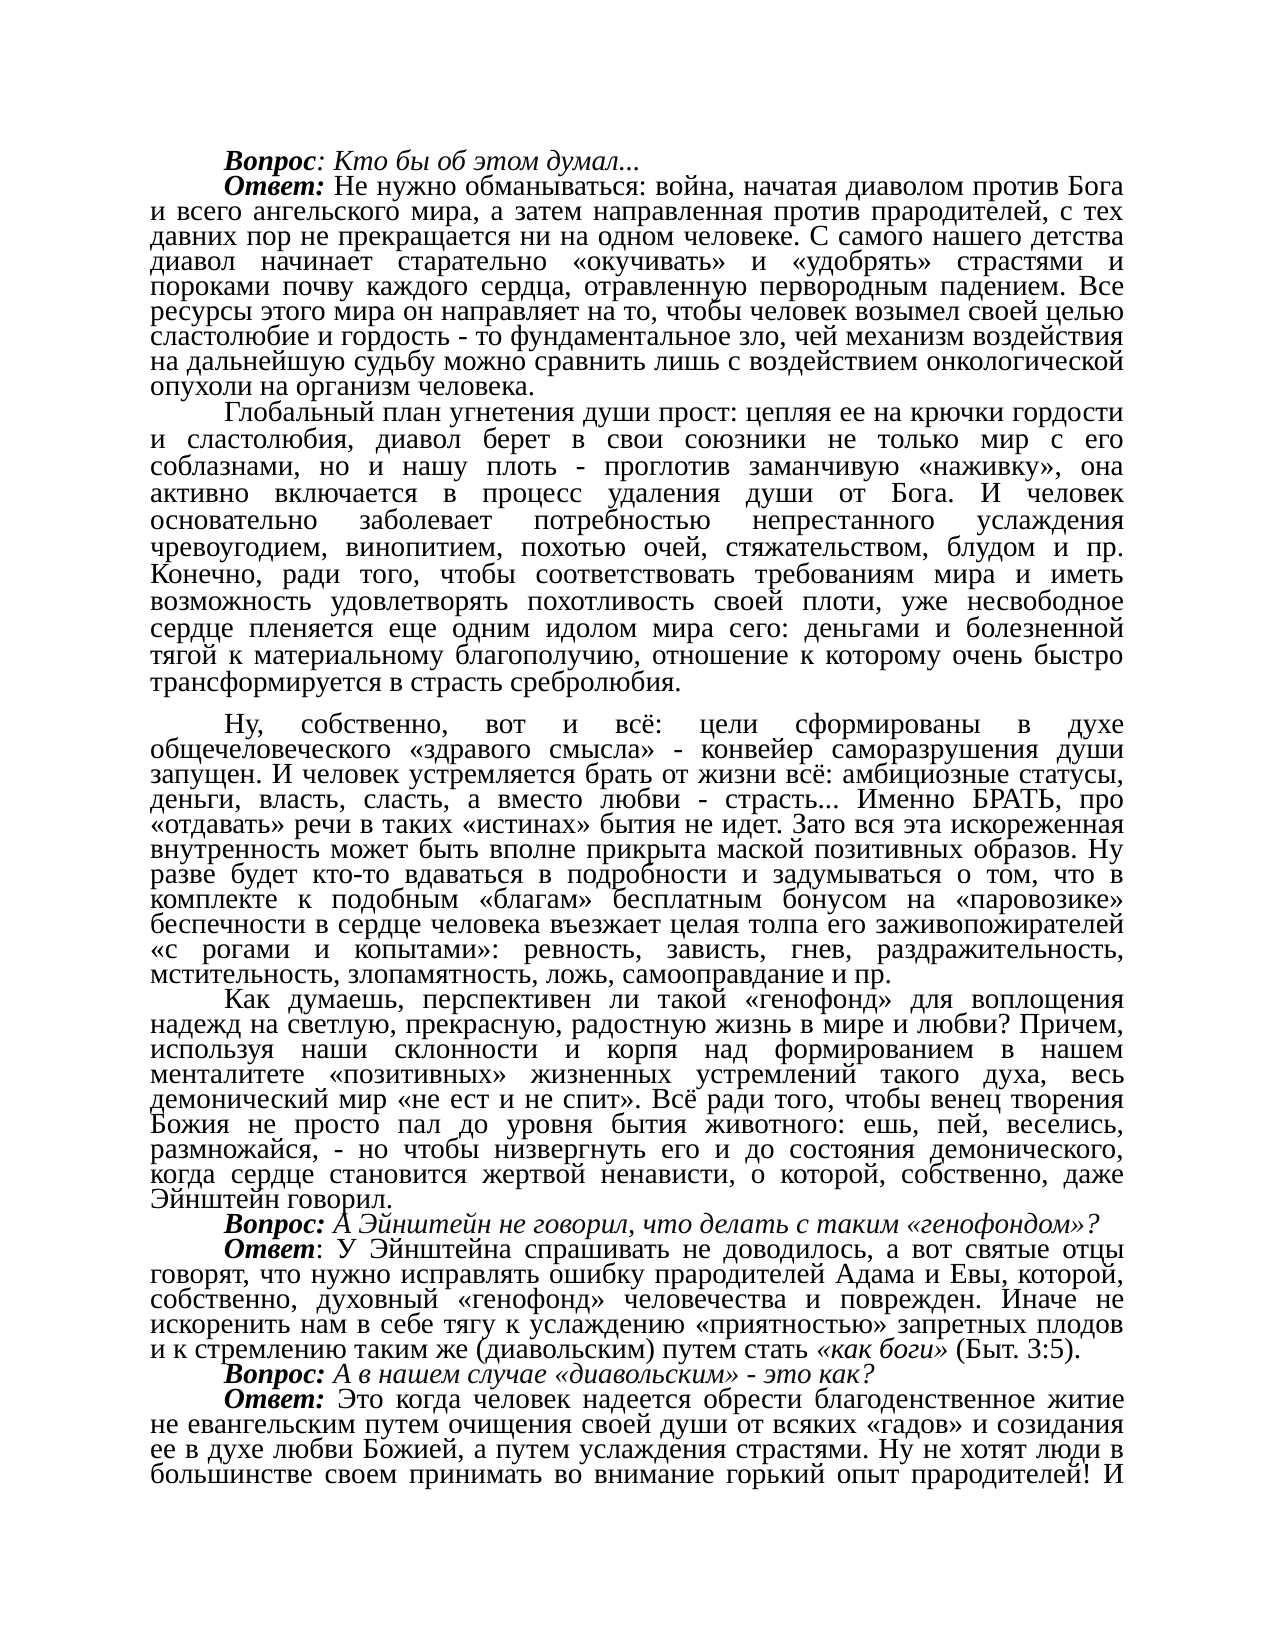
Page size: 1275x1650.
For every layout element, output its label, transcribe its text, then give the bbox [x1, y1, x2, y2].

text Глобальный план угнетения души прост: цепляя ее на крючки гордости и сластолюбия, диавол берет в свои союзники не только мир с его соблазнами, но и нашу плоть - проглотив заманчивую «наживку», она активно включается в процесс удаления души от Бога. И человек основательно заболевает потребностью непрестанного услаждения чревоугодием, винопитием, похотью очей, стяжательством, блудом и пр. Конечно, ради того, чтобы соответствовать требованиям мира и иметь возможность удовлетворять похотливость своей плоти, уже несвободное сердце пленяется еще одним идолом мира сего: деньгами и болезненной тягой к материальному благополучию, отношение к которому очень быстро трансформируется в страсть сребролюбия. [150, 400, 1125, 697]
text Вопрос: А в нашем случае «диавольским» - это как? [150, 1363, 1125, 1388]
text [150, 1388, 1125, 1488]
text Ответ: У Эйнштейна спрашивать не доводилось, а вот святые отцы говорят, что нужно исправлять ошибку прародителей Адама и Евы, которой, собственно, духовный «генофонд» человечества и поврежден. Иначе не искоренить нам в себе тягу к услаждению «приятностью» запретных плодов и к стремлению таким же (диавольским) путем стать «как боги» (Быт. 3:5). [150, 1238, 1125, 1363]
text Как думаешь, перспективен ли такой «генофонд» для воплощения надежд на светлую, прекрасную, радостную жизнь в мире и любви? Причем, используя наши склонности и корпя над формированием в нашем менталитете «позитивных» жизненных устремлений такого духа, весь демонический мир «не ест и не спит». Всё ради того, чтобы венец творения Божия не просто пал до уровня бытия животного: ешь, пей, веселись, размножайся, - но чтобы низвергнуть его и до состояния демонического, когда сердце становится жертвой ненависти, о которой, собственно, даже Эйнштейн говорил. [150, 988, 1125, 1213]
text Вопрос: Кто бы об этом думал... [150, 150, 1125, 175]
text Вопрос: А Эйнштейн не говорил, что делать с таким «генофондом»? [150, 1213, 985, 1238]
text Ну, собственно, вот и всё: цели сформированы в духе общечеловеческого «здравого смысла» - конвейер саморазрушения души запущен. И человек устремляется брать от жизни всё: амбициозные статусы, деньги, власть, сласть, а вместо любви - страсть... Именно БРАТЬ, про «отдавать» речи в таких «истинах» бытия не идет. Зато вся эта искореженная внутренность может быть вполне прикрыта маской позитивных образов. Ну разве будет кто-то вдаваться в подробности и задумываться о том, что в комплекте к подобным «благам» бесплатным бонусом на «паровозике» беспечности в сердце человека въезжает целая толпа его заживопожирателей «с рогами и копытами»: ревность, зависть, гнев, раздражительность, мстительность, злопамятность, ложь, самооправдание и пр. [150, 713, 1125, 988]
text Ответ: Не нужно обманываться: война, начатая диаволом против Бога и всего ангельского мира, а затем направленная против прародителей, с тех давних пор не прекращается ни на одном человеке. С самого нашего детства диавол начинает старательно «окучивать» и «удобрять» страстями и пороками почву каждого сердца, отравленную первородным падением. Все ресурсы этого мира он направляет на то, чтобы человек возымел своей целью сластолюбие и гордость - то фундаментальное зло, чей механизм воздействия на дальнейшую судьбу можно сравнить лишь с воздействием онкологической опухоли на организм человека. [150, 175, 1125, 400]
